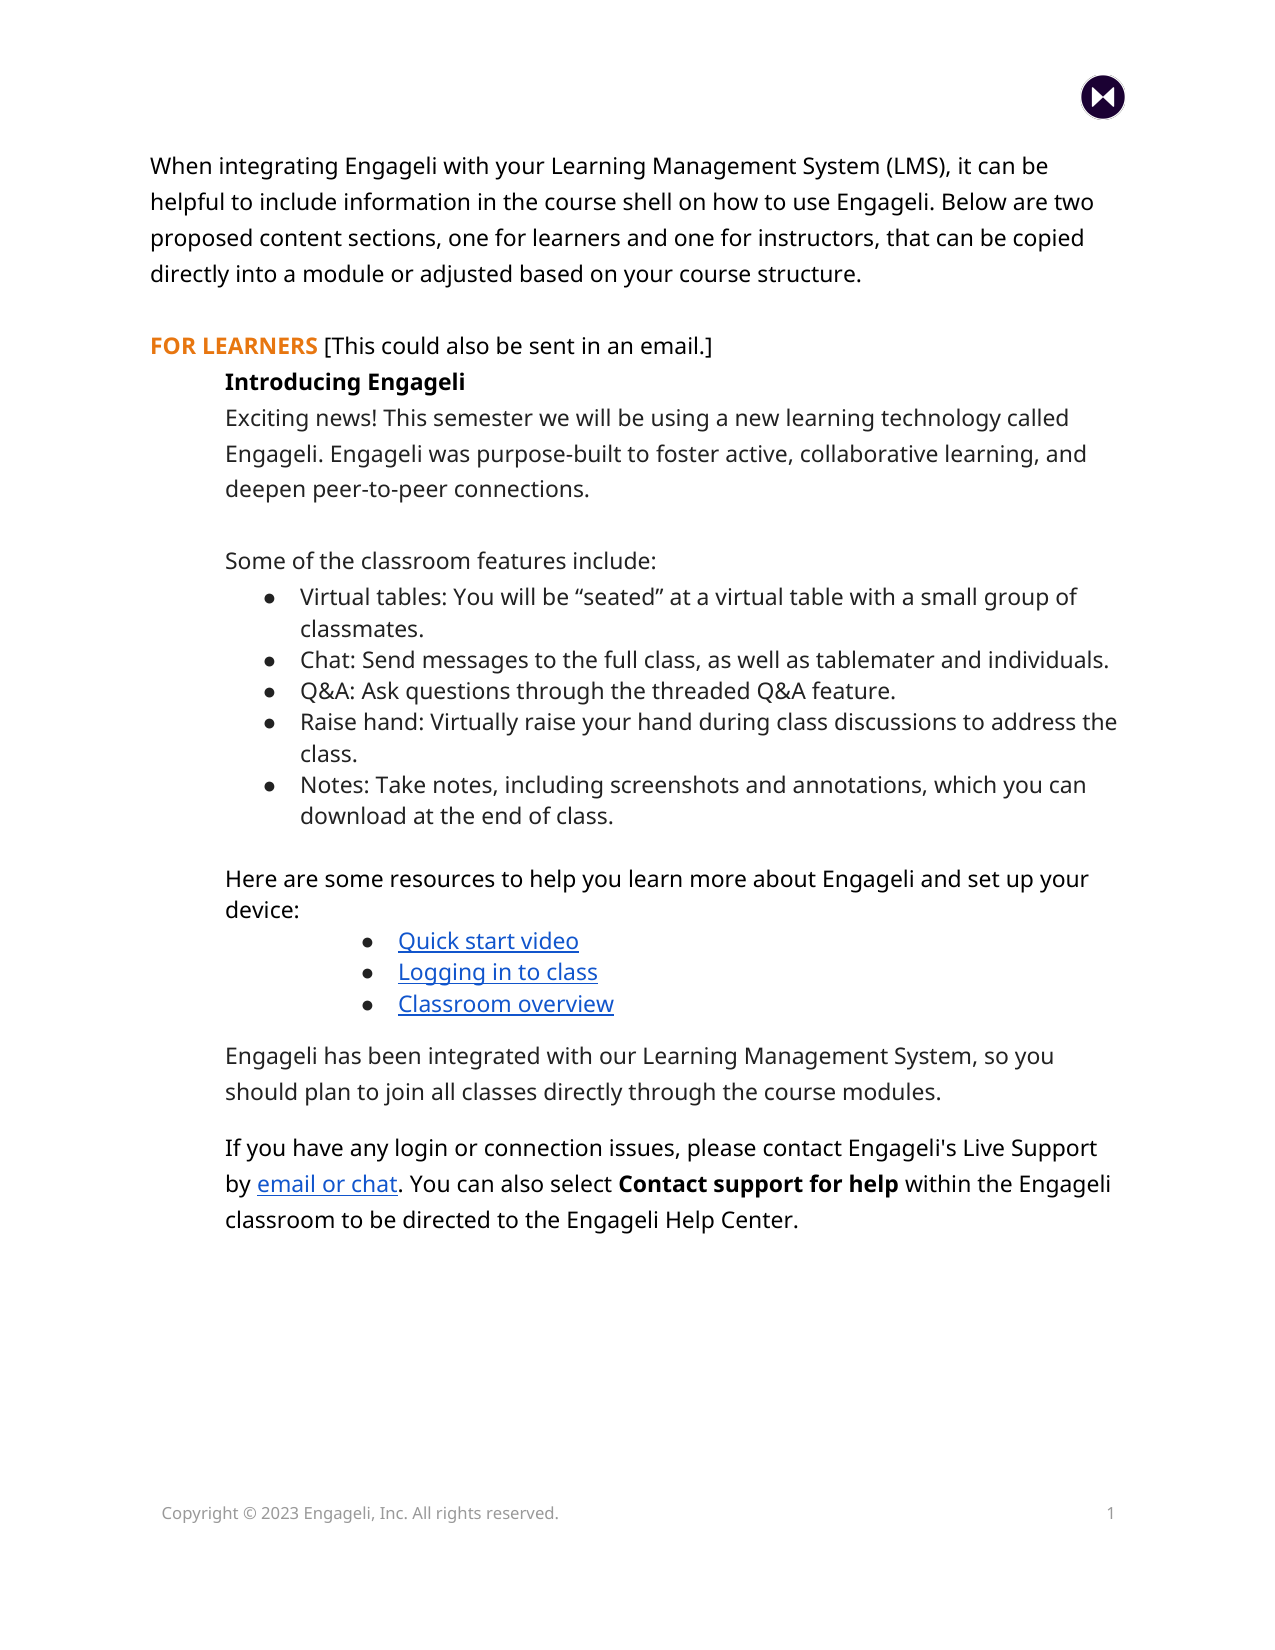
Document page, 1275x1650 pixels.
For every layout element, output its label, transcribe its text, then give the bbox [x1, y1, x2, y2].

text If you have any login or connection issues, please contact Engageli's Live Support by email or chat. You can also select Contact support for help within the Engageli classroom to be directed to the Engageli Help Center. [225, 1132, 1125, 1235]
text Some of the classroom features include: [225, 545, 1125, 577]
list Chat: Send messages to the full class, as well as tablemater and individuals. [262, 644, 1125, 675]
text Introducing Engageli [225, 366, 1125, 397]
picture [1080, 75, 1125, 120]
text Exciting news! This semester we will be using a new learning technology called Engageli. Engageli was purpose-built to foster active, collaborative learning, and deepen peer-to-peer connections. [225, 402, 1125, 505]
text Engageli has been integrated with our Learning Management System, so you should plan to join all classes directly through the course modules. [225, 1039, 1125, 1107]
list Quick start video [360, 925, 1125, 956]
list Q&A: Ask questions through the threaded Q&A feature. [262, 675, 1125, 706]
text Here are some resources to help you learn more about Engageli and set up your device: [225, 862, 1125, 925]
list Notes: Take notes, including screenshots and annotations, which you can download at the end of class. [262, 769, 1125, 831]
list Classroom overview [360, 987, 1125, 1019]
text When integrating Engageli with your Learning Management System (LMS), it can be helpful to include information in the course shell on how to use Engageli. Below are two proposed content sections, one for learners and one for instructors, that can be copied directly into a module or adjusted based on your course structure. [150, 150, 1125, 289]
list Raise hand: Virtually raise your hand during class discussions to address the class. [262, 706, 1125, 769]
list Virtual tables: You will be “seated” at a virtual table with a small group of classmates. [262, 581, 1125, 644]
text FOR LEARNERS [This could also be sent in an email.] [150, 330, 1125, 361]
list Logging in to class [360, 956, 1125, 987]
